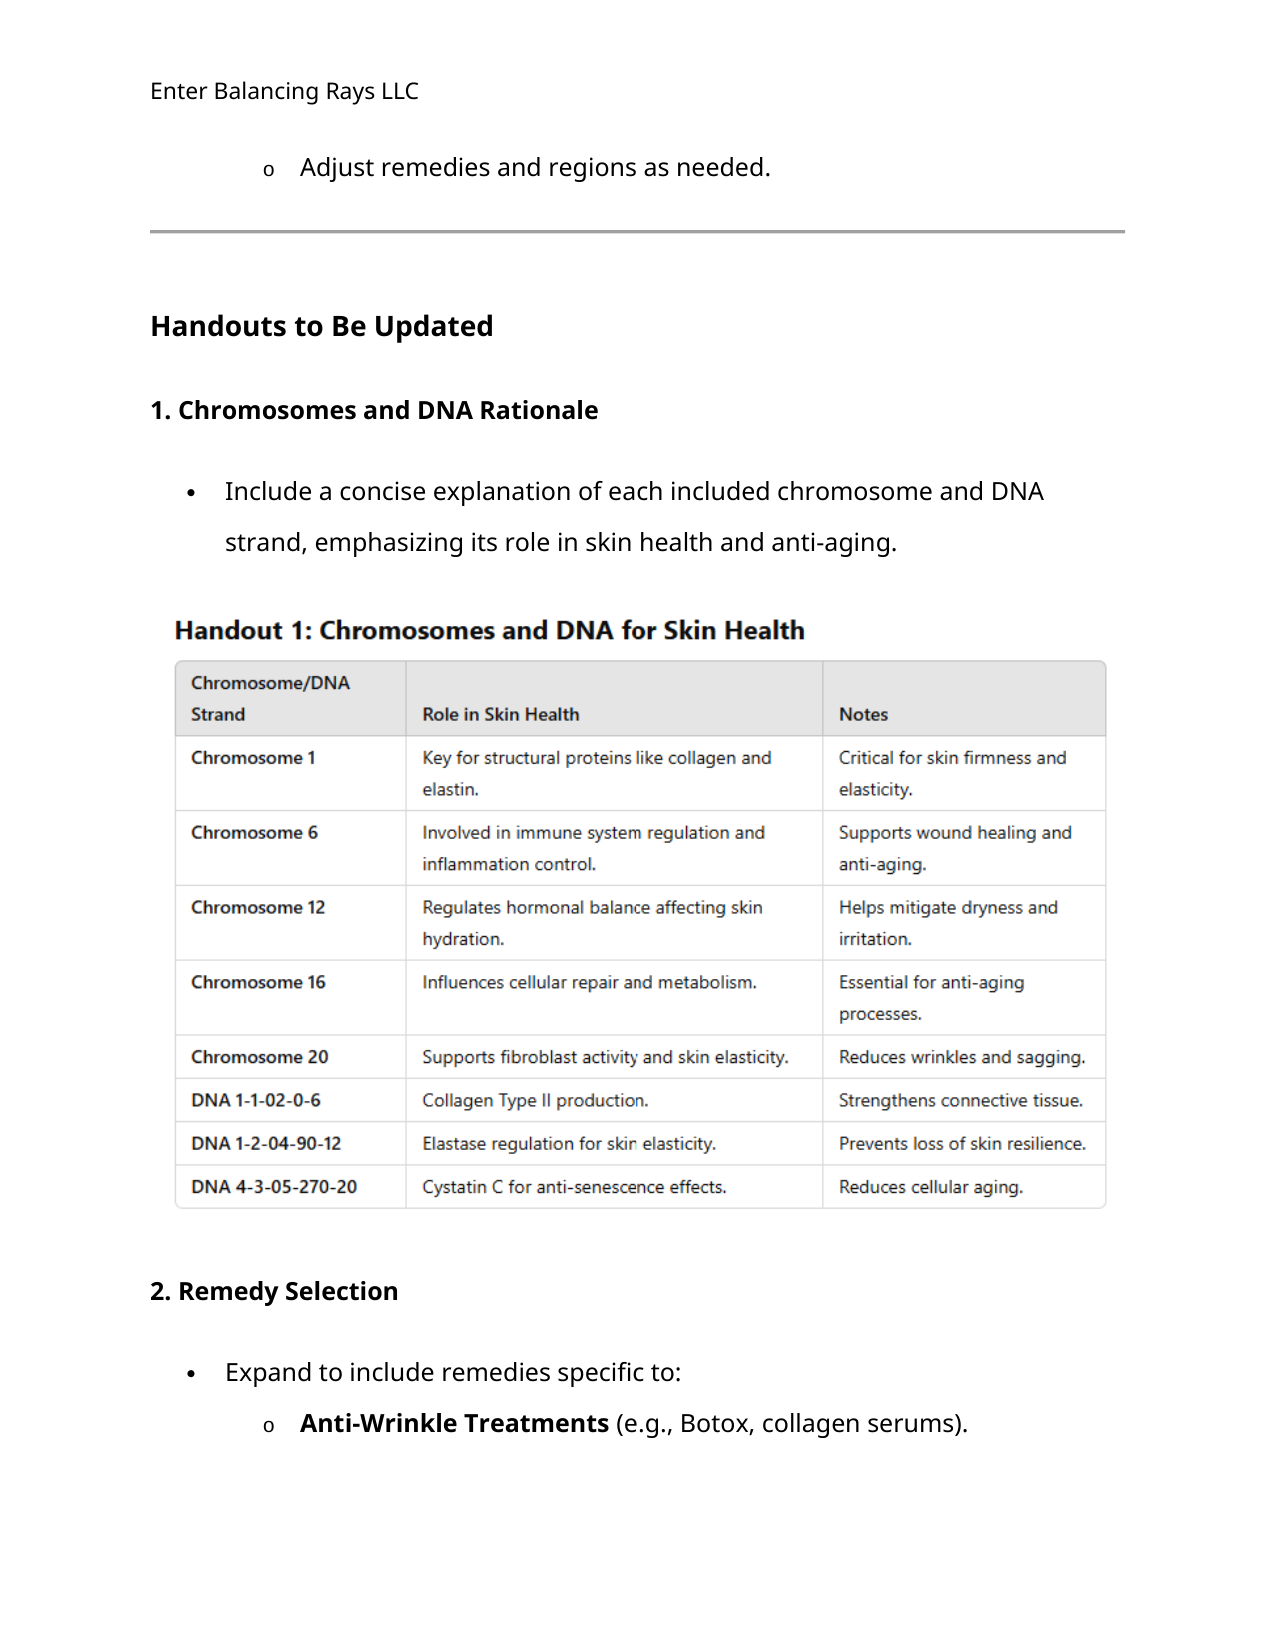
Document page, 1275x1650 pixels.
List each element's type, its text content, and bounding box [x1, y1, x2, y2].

list Adjust remedies and regions as needed. [262, 150, 1125, 184]
text Handouts to Be Updated [150, 306, 1125, 344]
list Anti-Wrinkle Treatments (e.g., Botox, collagen serums). [262, 1405, 1125, 1439]
text 1. Chromosomes and DNA Rationale [150, 393, 1125, 427]
picture [150, 604, 1125, 1230]
list Expand to include remedies specific to: [187, 1354, 1125, 1388]
list Include a concise explanation of each included chromosome and DNA strand, emphasizing its role in skin health and anti-aging. [187, 473, 1125, 558]
text 2. Remedy Selection [150, 1274, 1125, 1308]
